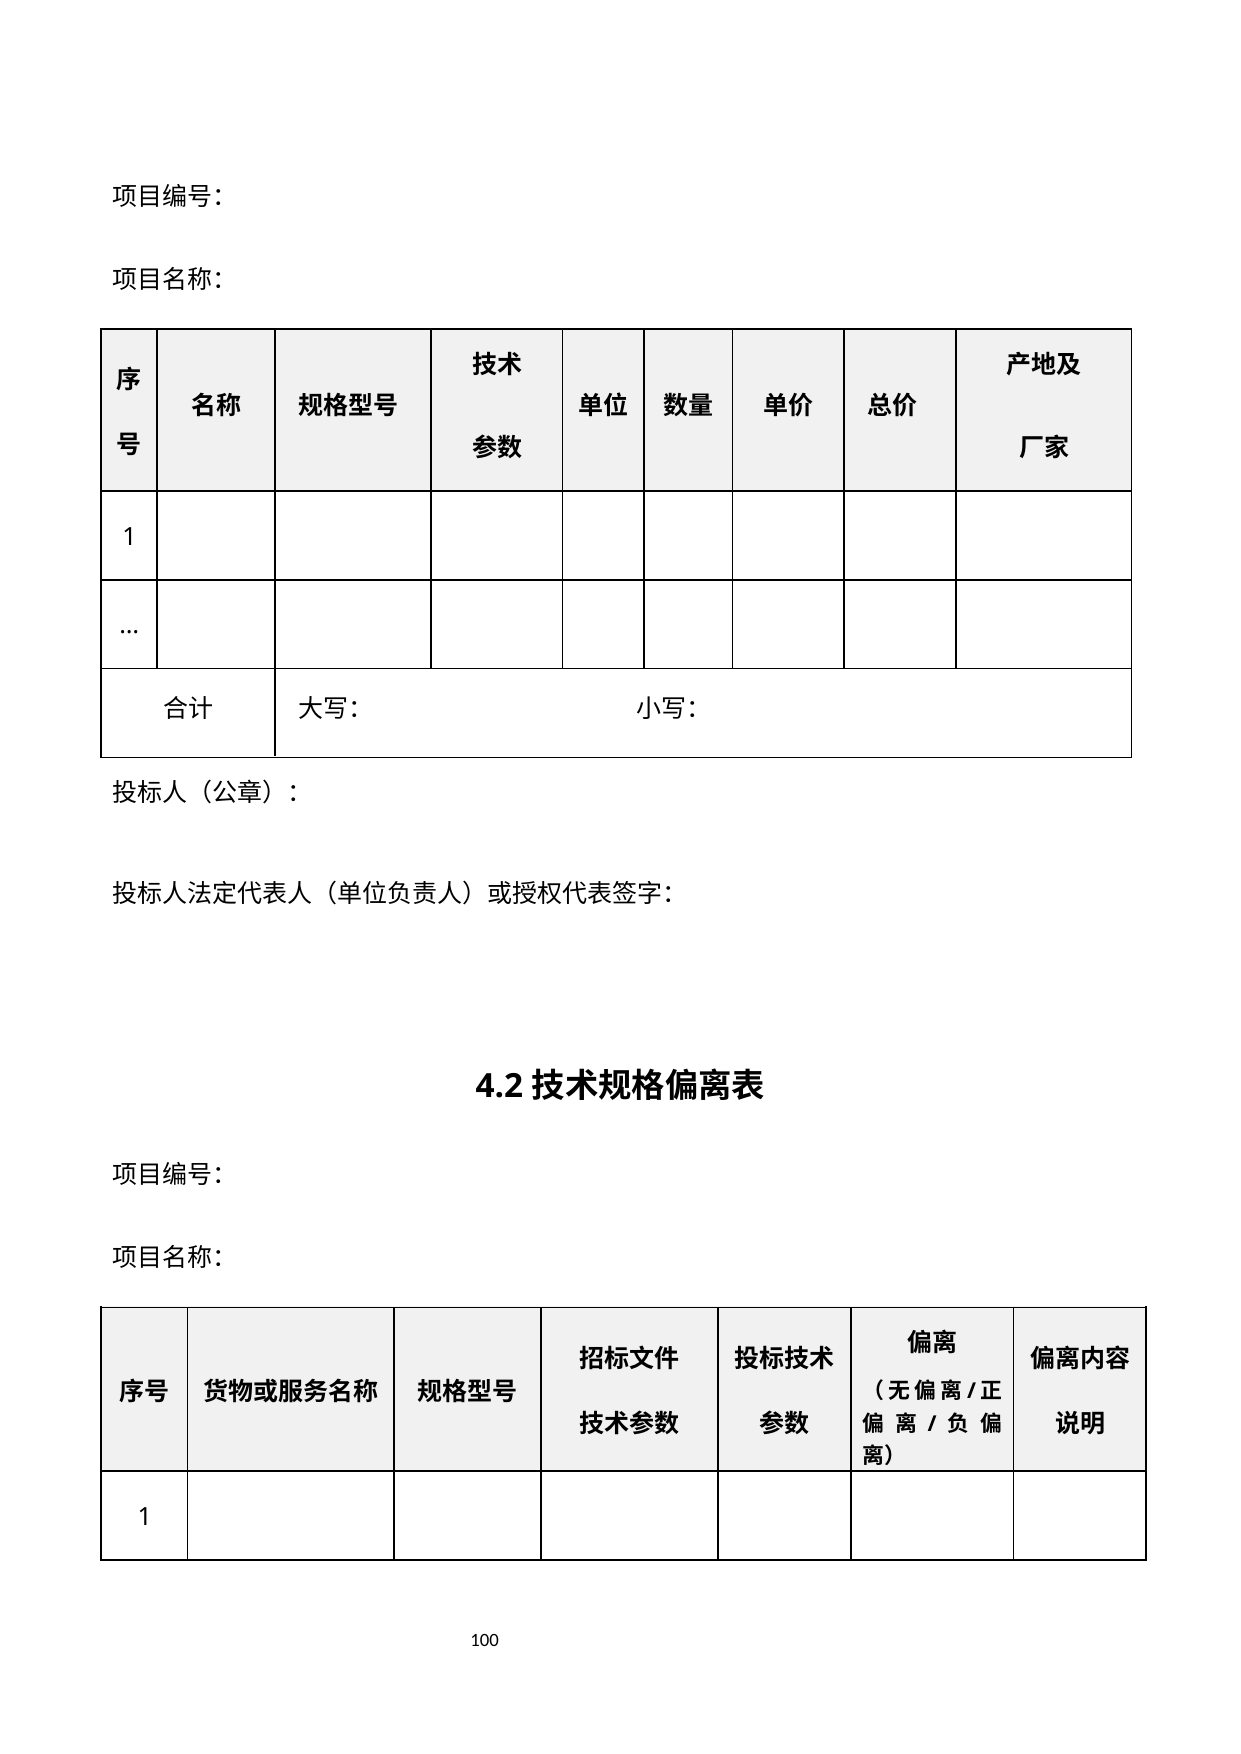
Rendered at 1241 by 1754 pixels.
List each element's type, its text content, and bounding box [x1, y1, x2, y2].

text 项目名称： [112, 245, 1128, 310]
table_header 规格型号 [276, 330, 430, 490]
text 项目名称： [112, 1223, 1128, 1288]
table_cell [1014, 1472, 1145, 1559]
text 投标人法定代表人（单位负责人）或授权代表签字： [112, 859, 1128, 924]
table_cell 大写： 小写： [276, 669, 1131, 756]
table_cell [645, 492, 732, 579]
table_header 产地及 厂家 [957, 330, 1131, 490]
table_cell 1 [102, 1472, 187, 1559]
table_cell [563, 492, 643, 579]
table_cell [395, 1472, 540, 1559]
table_cell [276, 492, 430, 579]
table_cell [845, 492, 955, 579]
table_cell [276, 581, 430, 668]
table_cell 合计 [102, 669, 274, 756]
table_cell [719, 1472, 850, 1559]
table_header 招标文件 技术参数 [542, 1308, 717, 1470]
table_header 序号 [102, 1308, 187, 1470]
table_header 规格型号 [395, 1308, 540, 1470]
text 项目编号： [112, 1140, 1128, 1205]
table_cell [852, 1472, 1013, 1559]
table_header 单价 [733, 330, 843, 490]
table_header 名称 [158, 330, 274, 490]
table_cell … [102, 581, 156, 668]
table_header 总价 [845, 330, 955, 490]
table_cell [957, 581, 1131, 668]
table_header 序号 [102, 330, 156, 490]
table_cell [957, 492, 1131, 579]
table_cell [432, 492, 562, 579]
table_header 技术 参数 [432, 330, 562, 490]
table_header 偏离内容说明 [1014, 1308, 1145, 1470]
table_cell [733, 581, 843, 668]
table_cell [563, 581, 643, 668]
table_cell [845, 581, 955, 668]
text 4.2 技术规格偏离表 [112, 1051, 1128, 1116]
table_header 偏离 （无偏离/正偏离/负偏离） [852, 1308, 1013, 1470]
table_cell [733, 492, 843, 579]
table_cell [645, 581, 732, 668]
table_header 货物或服务名称 [188, 1308, 393, 1470]
table_cell [188, 1472, 393, 1559]
table_header 数量 [645, 330, 732, 490]
text 项目编号： [112, 162, 1128, 227]
table_cell [158, 492, 274, 579]
table_cell [542, 1472, 717, 1559]
table_header 投标技术 参数 [719, 1308, 850, 1470]
table_cell [158, 581, 274, 668]
table_cell [432, 581, 562, 668]
table_cell 1 [102, 492, 156, 579]
text 投标人（公章）： [112, 758, 1128, 823]
table_header 单位 [563, 330, 643, 490]
